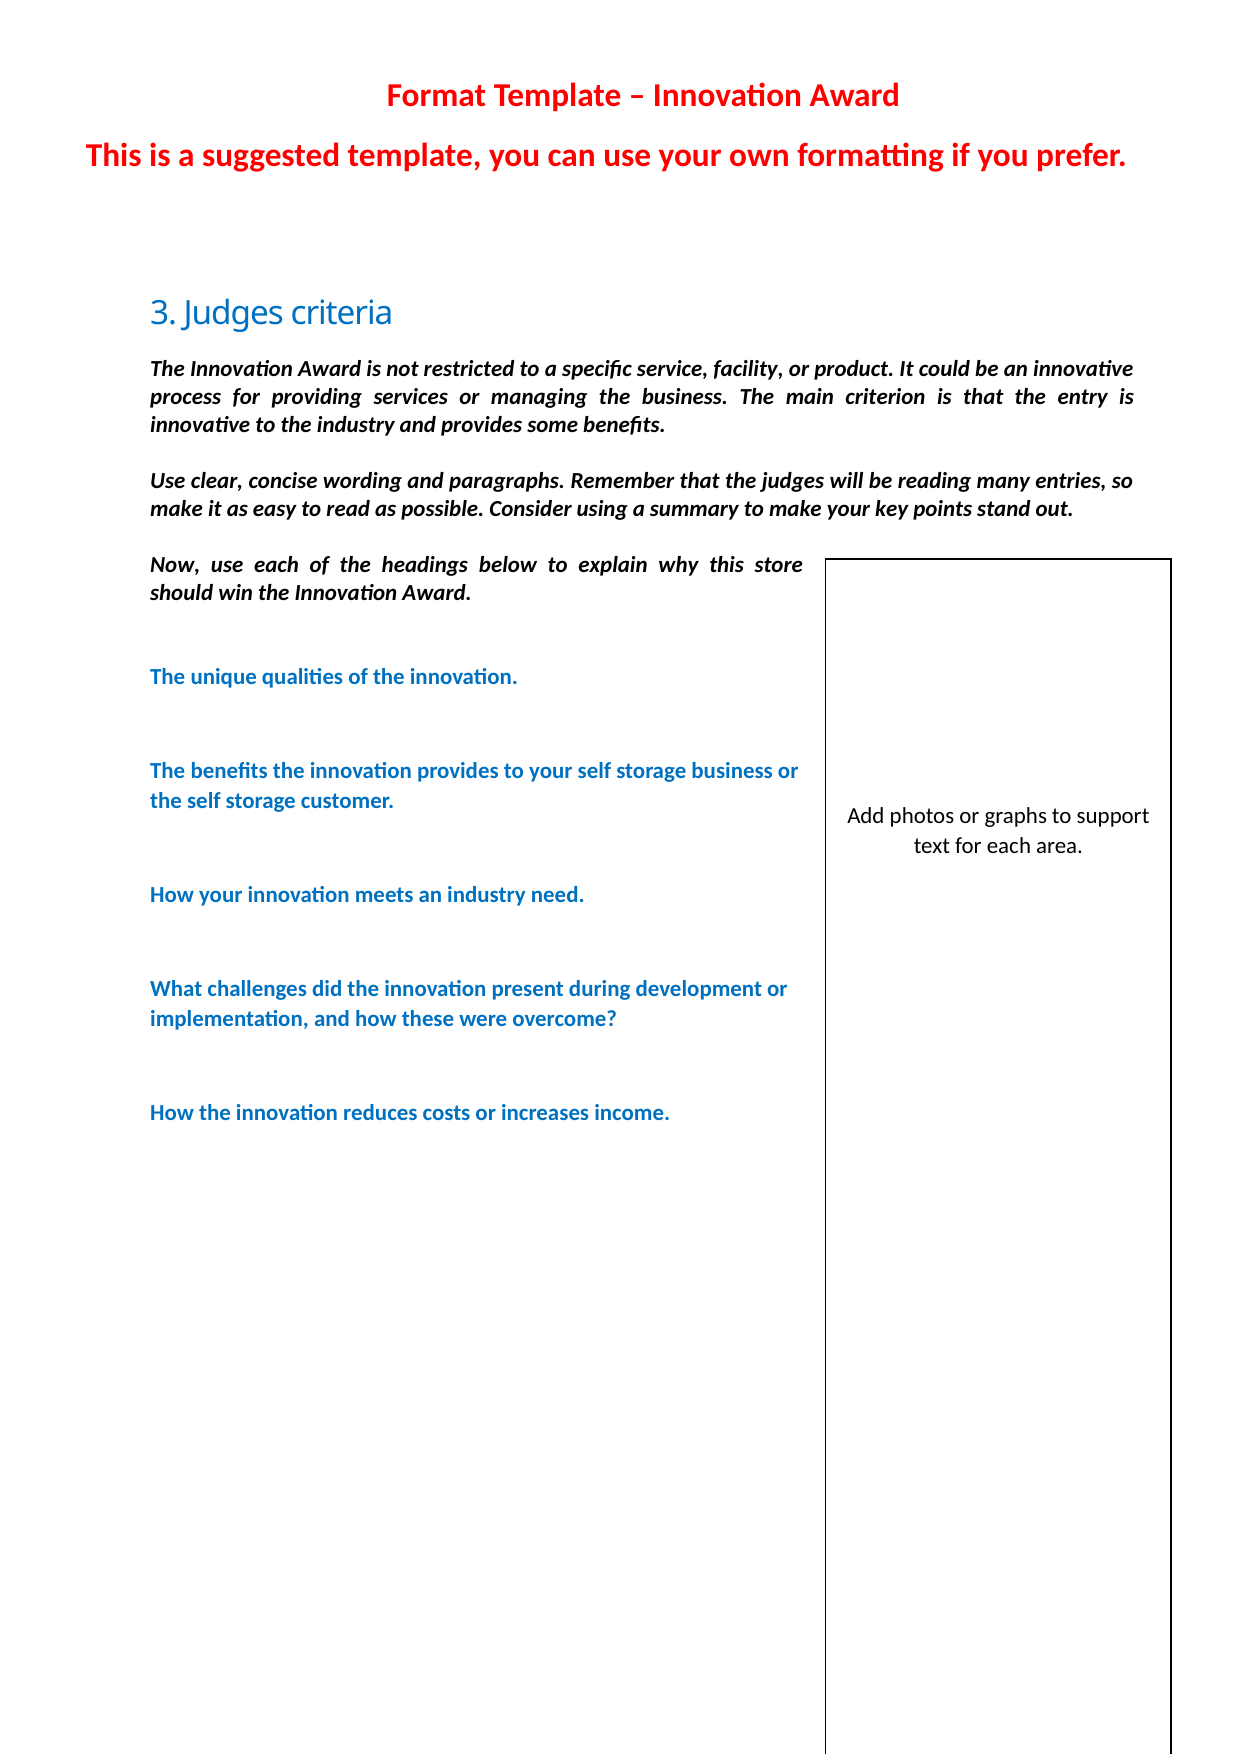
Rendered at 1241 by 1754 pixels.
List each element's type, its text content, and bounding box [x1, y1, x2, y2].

text How the innovation reduces costs or increases income. [150, 1098, 825, 1126]
text Now, use each of the headings below to explain why this store should win the Innovation Award. [150, 550, 1137, 606]
text The benefits the innovation provides to your self storage business or the self storage customer. [150, 756, 825, 814]
text The Innovation Award is not restricted to a specific service, facility, or product. It could be an innovative process for providing services or managing the business. The main criterion is that the entry is innovative to the industry and provides some benefits. [150, 354, 1137, 438]
text 3. Judges criteria [150, 289, 1137, 334]
text What challenges did the innovation present during development or implementation, and how these were overcome? [150, 974, 825, 1032]
text The unique qualities of the innovation. [150, 662, 825, 691]
text How your innovation meets an industry need. [150, 880, 825, 908]
text Use clear, concise wording and paragraphs. Remember that the judges will be reading many entries, so make it as easy to read as possible. Consider using a summary to make your key points stand out. [150, 466, 1137, 522]
